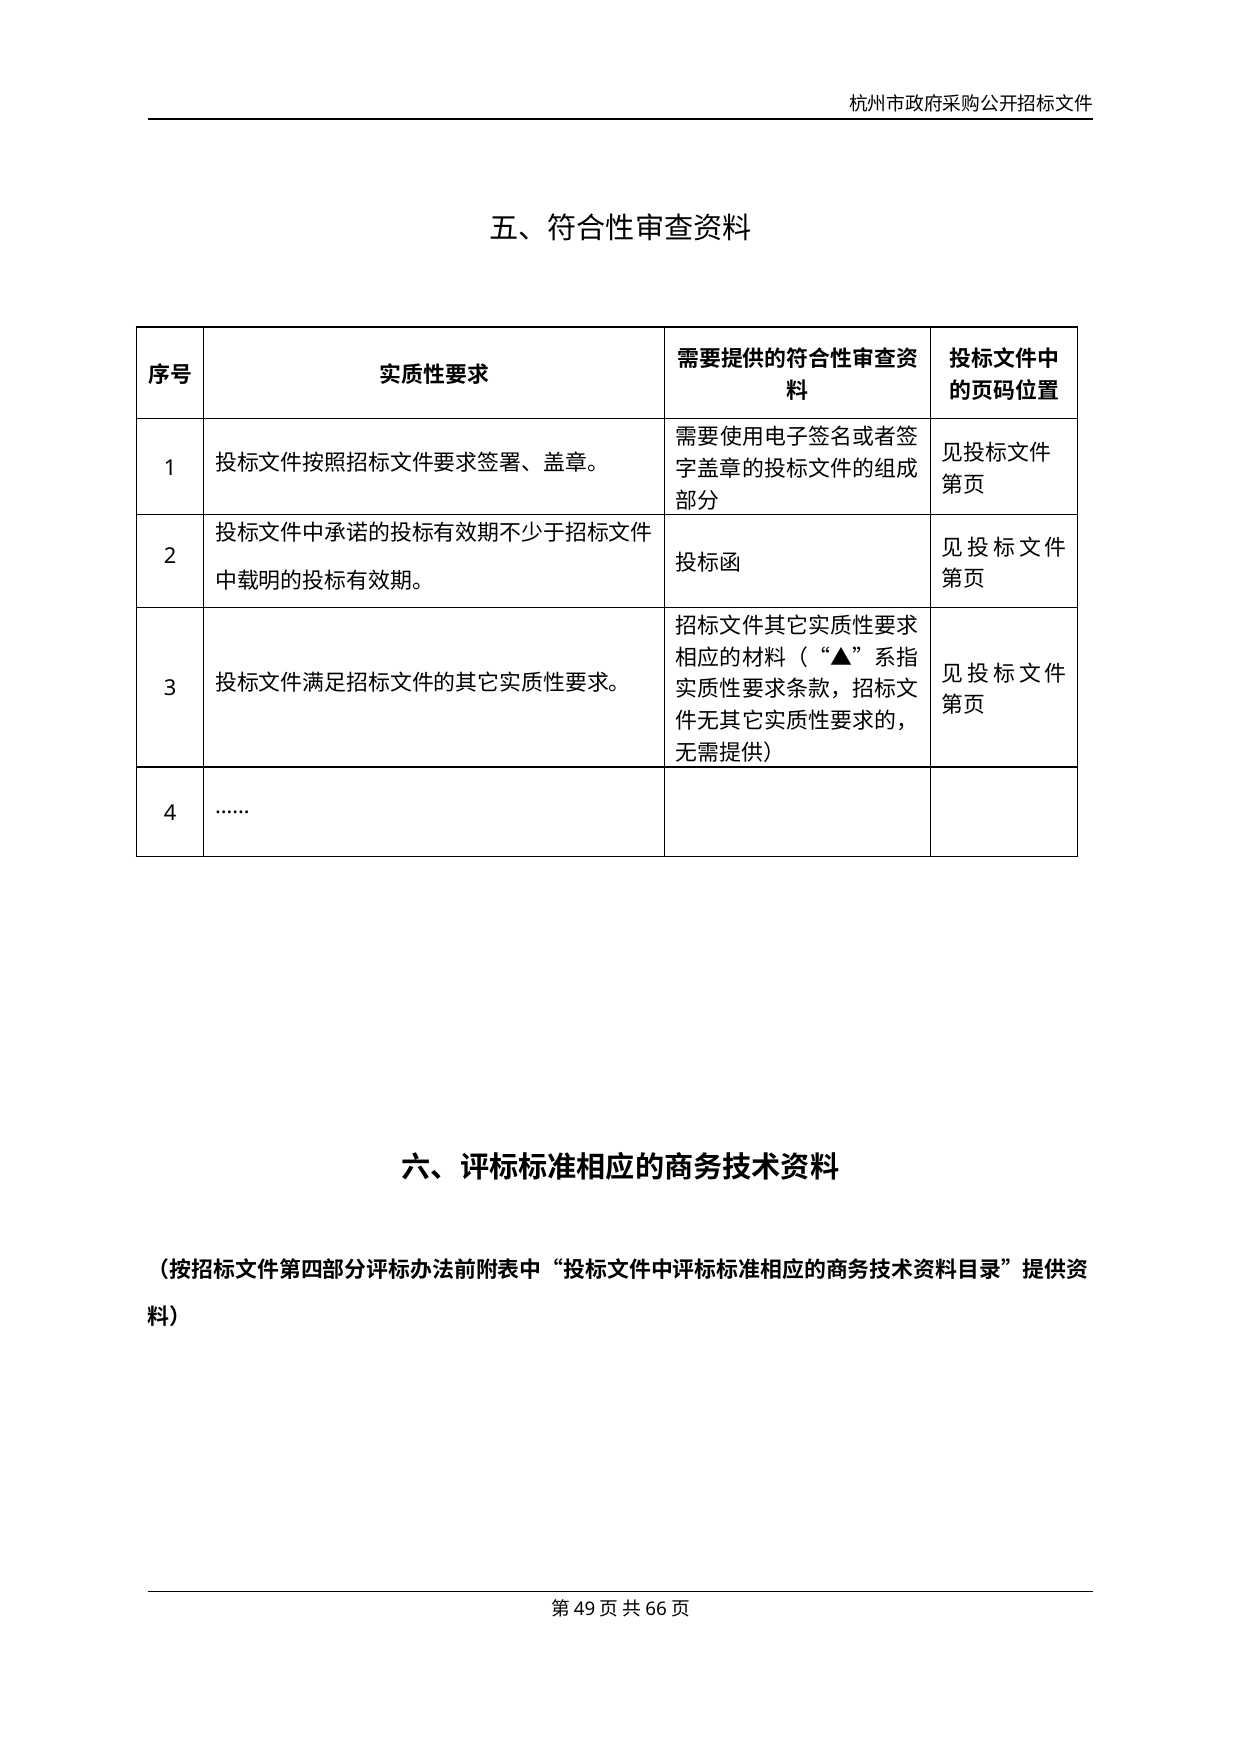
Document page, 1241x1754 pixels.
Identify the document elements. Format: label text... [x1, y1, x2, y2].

table_cell 投标文件按照招标文件要求签署、盖章。 [204, 419, 664, 514]
table_cell 见投标文件第页 [931, 608, 1077, 766]
table_cell 2 [137, 515, 203, 607]
table_header 投标文件中的页码位置 [931, 328, 1077, 418]
table_cell [931, 768, 1077, 856]
table_header 实质性要求 [204, 328, 664, 418]
table_cell 招标文件其它实质性要求相应的材料（“▲”系指实质性要求条款，招标文件无其它实质性要求的，无需提供） [665, 608, 930, 766]
table_cell 需要使用电子签名或者签字盖章的投标文件的组成部分 [665, 419, 930, 514]
table_header 需要提供的符合性审查资料 [665, 328, 930, 418]
text 六、评标标准相应的商务技术资料 [148, 1143, 1093, 1186]
table_cell 投标文件满足招标文件的其它实质性要求。 [204, 608, 664, 766]
table_cell 4 [137, 768, 203, 856]
table_cell 见投标文件第页 [931, 515, 1077, 607]
table_header 序号 [137, 328, 203, 418]
table_cell 1 [137, 419, 203, 514]
table_cell 投标函 [665, 515, 930, 607]
table_cell [665, 768, 930, 856]
table_cell 3 [137, 608, 203, 766]
table_cell …… [204, 768, 664, 856]
text （按招标文件第四部分评标办法前附表中“投标文件中评标标准相应的商务技术资料目录”提供资料） [148, 1252, 1093, 1331]
text 五、符合性审查资料 [148, 205, 1093, 247]
table_cell 见投标文件 第页 [931, 419, 1077, 514]
table_cell 投标文件中承诺的投标有效期不少于招标文件中载明的投标有效期。 [204, 515, 664, 607]
